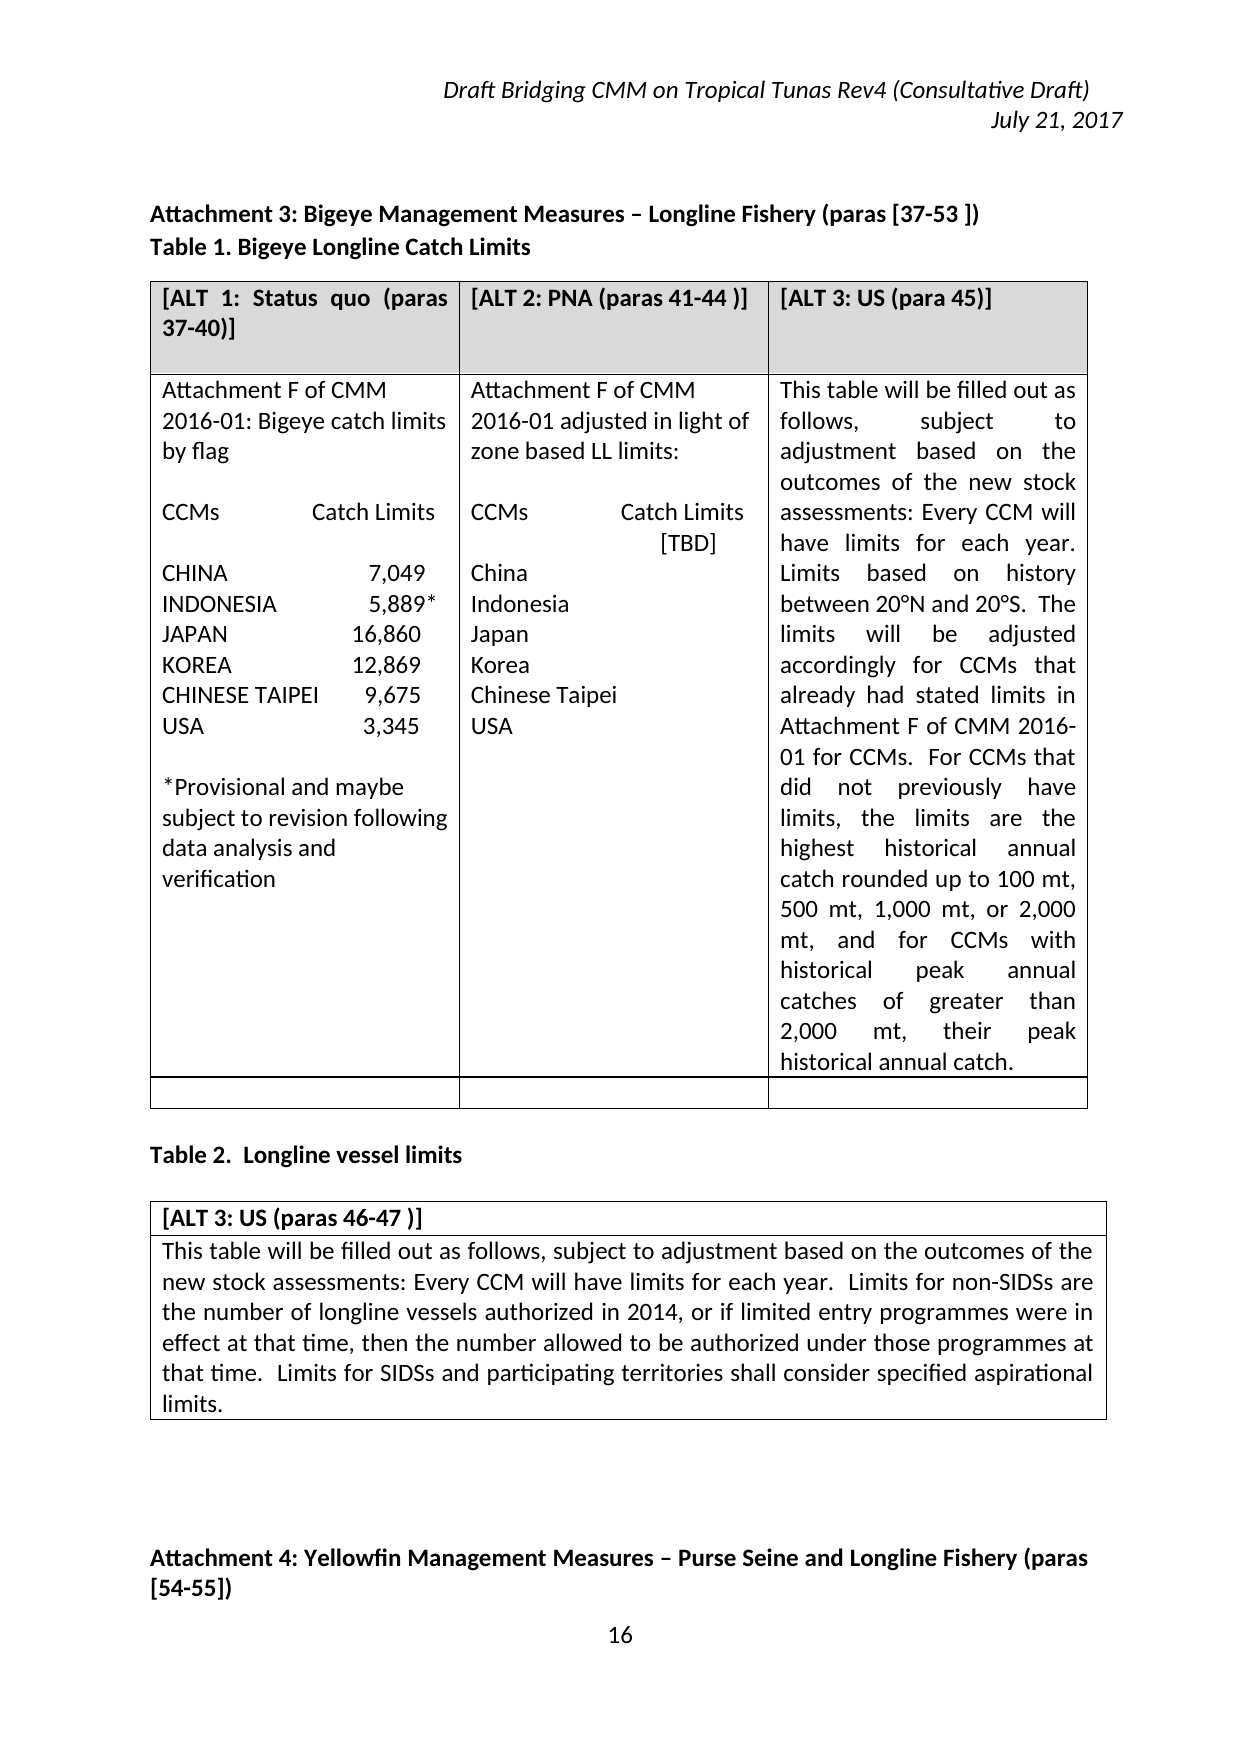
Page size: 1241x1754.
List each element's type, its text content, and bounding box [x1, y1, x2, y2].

text Table 2. Longline vessel limits [150, 1139, 1090, 1170]
text Attachment 3: Bigeye Management Measures – Longline Fishery (paras [37-53 ]) [150, 198, 1090, 229]
table_cell [151, 1078, 459, 1108]
table_header [ALT 2: PNA (paras 41-44 )] [460, 282, 768, 373]
table_cell [460, 1078, 768, 1108]
table_cell Attachment F of CMM 2016-01: Bigeye catch limits by flag CCMs Catch Limits CHINA 7,049 INDONESIA 5,889* JAPAN 16,860 KOREA 12,869 CHINESE TAIPEI 9,675 USA 3,345 *Provisional and maybe subject to revision following data analysis and verification [151, 375, 459, 1076]
table_header [ALT 1: Status quo (paras 37-40)] [151, 282, 459, 373]
text Attachment 4: Yellowfin Management Measures – Purse Seine and Longline Fishery (paras [54-55]) [150, 1542, 1090, 1603]
table_header [ALT 3: US (paras 46-47 )] [151, 1202, 1106, 1234]
table_cell This table will be filled out as follows, subject to adjustment based on the outcomes of the new stock assessments: Every CCM will have limits for each year. Limits based on history between 20°N and 20°S. The limits will be adjusted accordingly for CCMs that already had stated limits in Attachment F of CMM 2016-01 for CCMs. For CCMs that did not previously have limits, the limits are the highest historical annual catch rounded up to 100 mt, 500 mt, 1,000 mt, or 2,000 mt, and for CCMs with historical peak annual catches of greater than 2,000 mt, their peak historical annual catch. [769, 375, 1087, 1076]
table_cell Attachment F of CMM 2016-01 adjusted in light of zone based LL limits: CCMs Catch Limits [TBD] China Indonesia Japan Korea Chinese Taipei USA [460, 375, 768, 1076]
table_cell This table will be filled out as follows, subject to adjustment based on the outcomes of the new stock assessments: Every CCM will have limits for each year. Limits for non-SIDSs are the number of longline vessels authorized in 2014, or if limited entry programmes were in effect at that time, then the number allowed to be authorized under those programmes at that time. Limits for SIDSs and participating territories shall consider specified aspirational limits. [151, 1236, 1106, 1419]
table_header [ALT 3: US (para 45)] [769, 282, 1087, 373]
table_cell [769, 1078, 1087, 1108]
text Table 1. Bigeye Longline Catch Limits [150, 231, 1090, 262]
